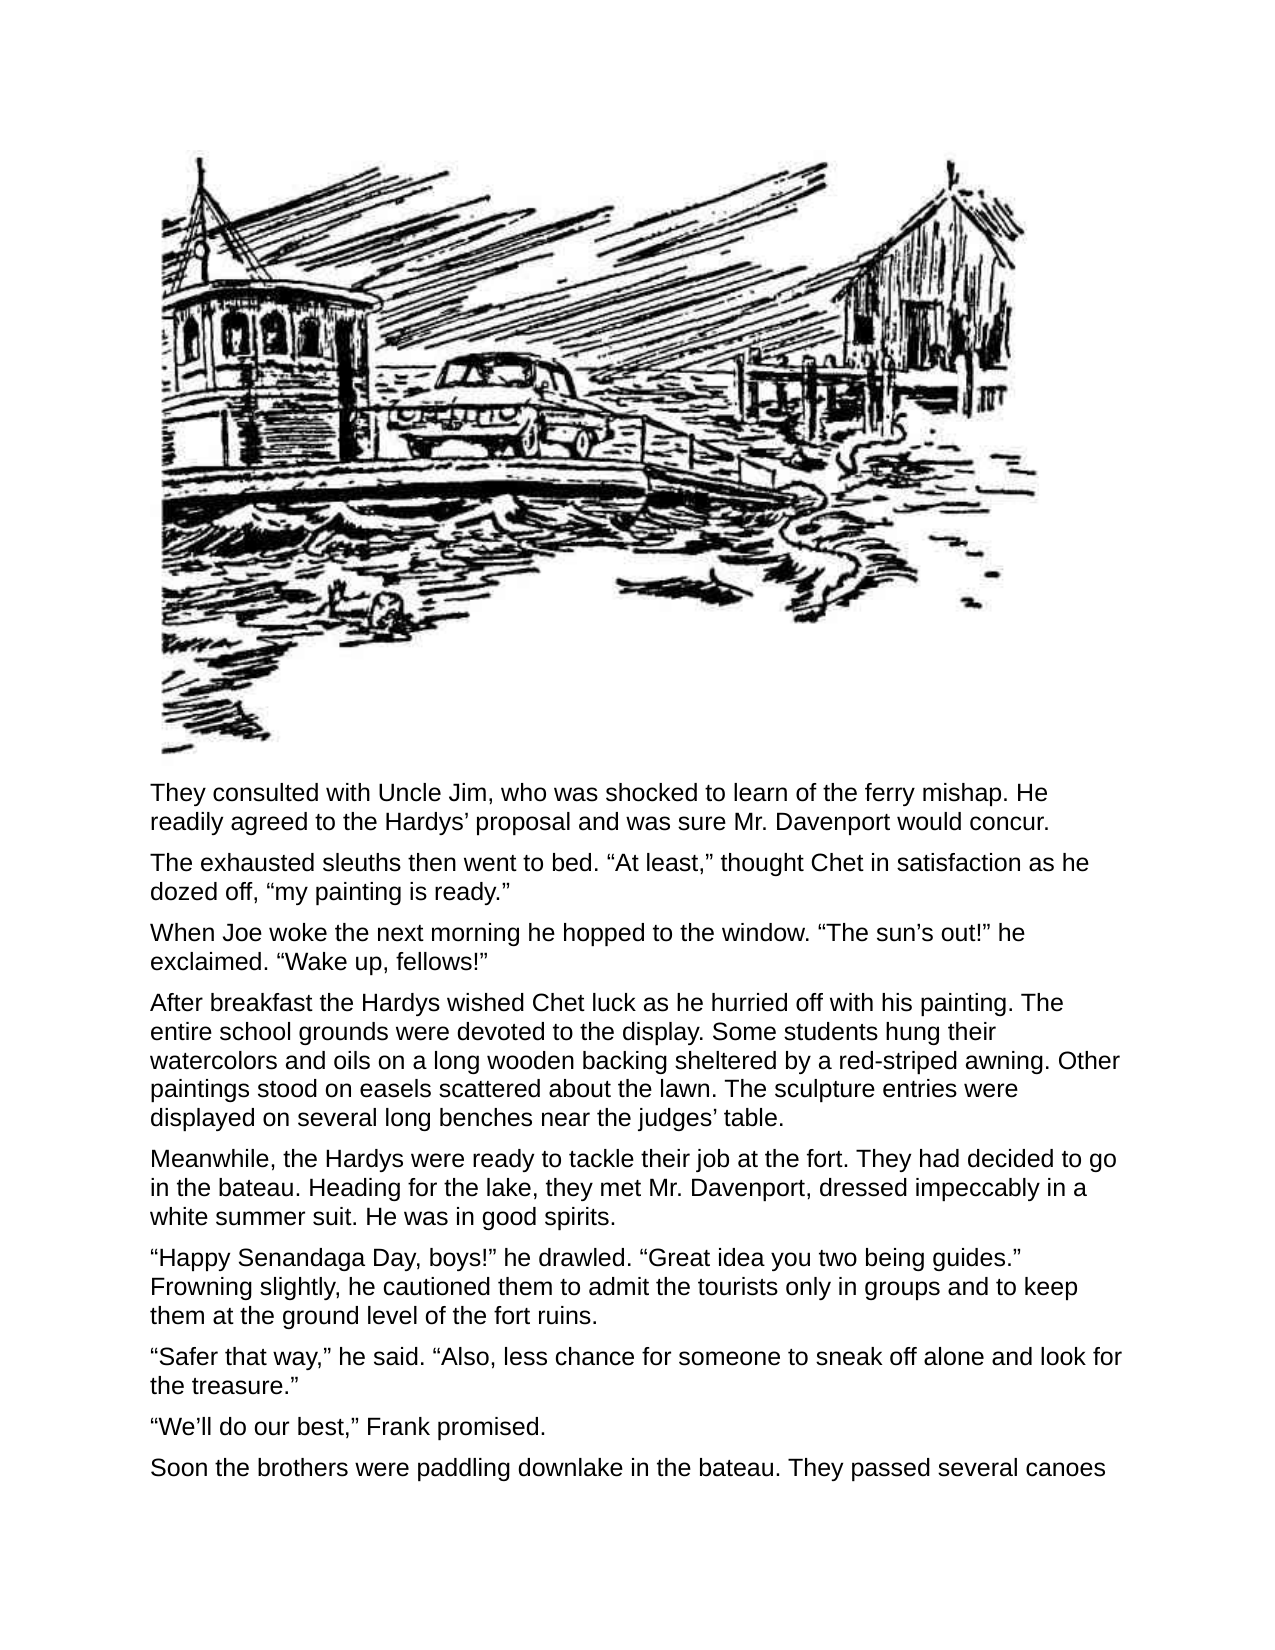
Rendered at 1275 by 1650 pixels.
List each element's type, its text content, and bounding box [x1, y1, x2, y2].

text “Safer that way,” he said. “Also, less chance for someone to sneak off alone and look for the treasure.” [150, 1342, 1125, 1399]
text After breakfast the Hardys wished Chet luck as he hurried off with his painting. The entire school grounds were devoted to the display. Some students hung their watercolors and oils on a long wooden backing sheltered by a red-striped awning. Other paintings stood on easels scattered about the lawn. The sculpture entries were displayed on several long benches near the judges’ table. [150, 988, 1125, 1132]
text They consulted with Uncle Jim, who was shocked to learn of the ferry mishap. He readily agreed to the Hardys’ proposal and was sure Mr. Davenport would concur. [150, 778, 1125, 836]
text The exhausted sleuths then went to bed. “At least,” thought Chet in satisfaction as he dozed off, “my painting is ready.” [150, 848, 1125, 906]
text “Happy Senandaga Day, boys!” he drawled. “Great idea you two being guides.” Frowning slightly, he cautioned them to admit the tourists only in groups and to keep them at the ground level of the fort ruins. [150, 1243, 1125, 1329]
picture [150, 150, 1050, 766]
text When Joe woke the next morning he hopped to the window. “The sun’s out!” he exclaimed. “Wake up, fellows!” [150, 918, 1125, 976]
text Meanwhile, the Hardys were ready to tackle their job at the fort. They had decided to go in the bateau. Heading for the lake, they met Mr. Davenport, dressed impeccably in a white summer suit. He was in good spirits. [150, 1144, 1125, 1231]
text “We’ll do our best,” Frank promised. [150, 1412, 1125, 1441]
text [150, 1453, 1125, 1482]
